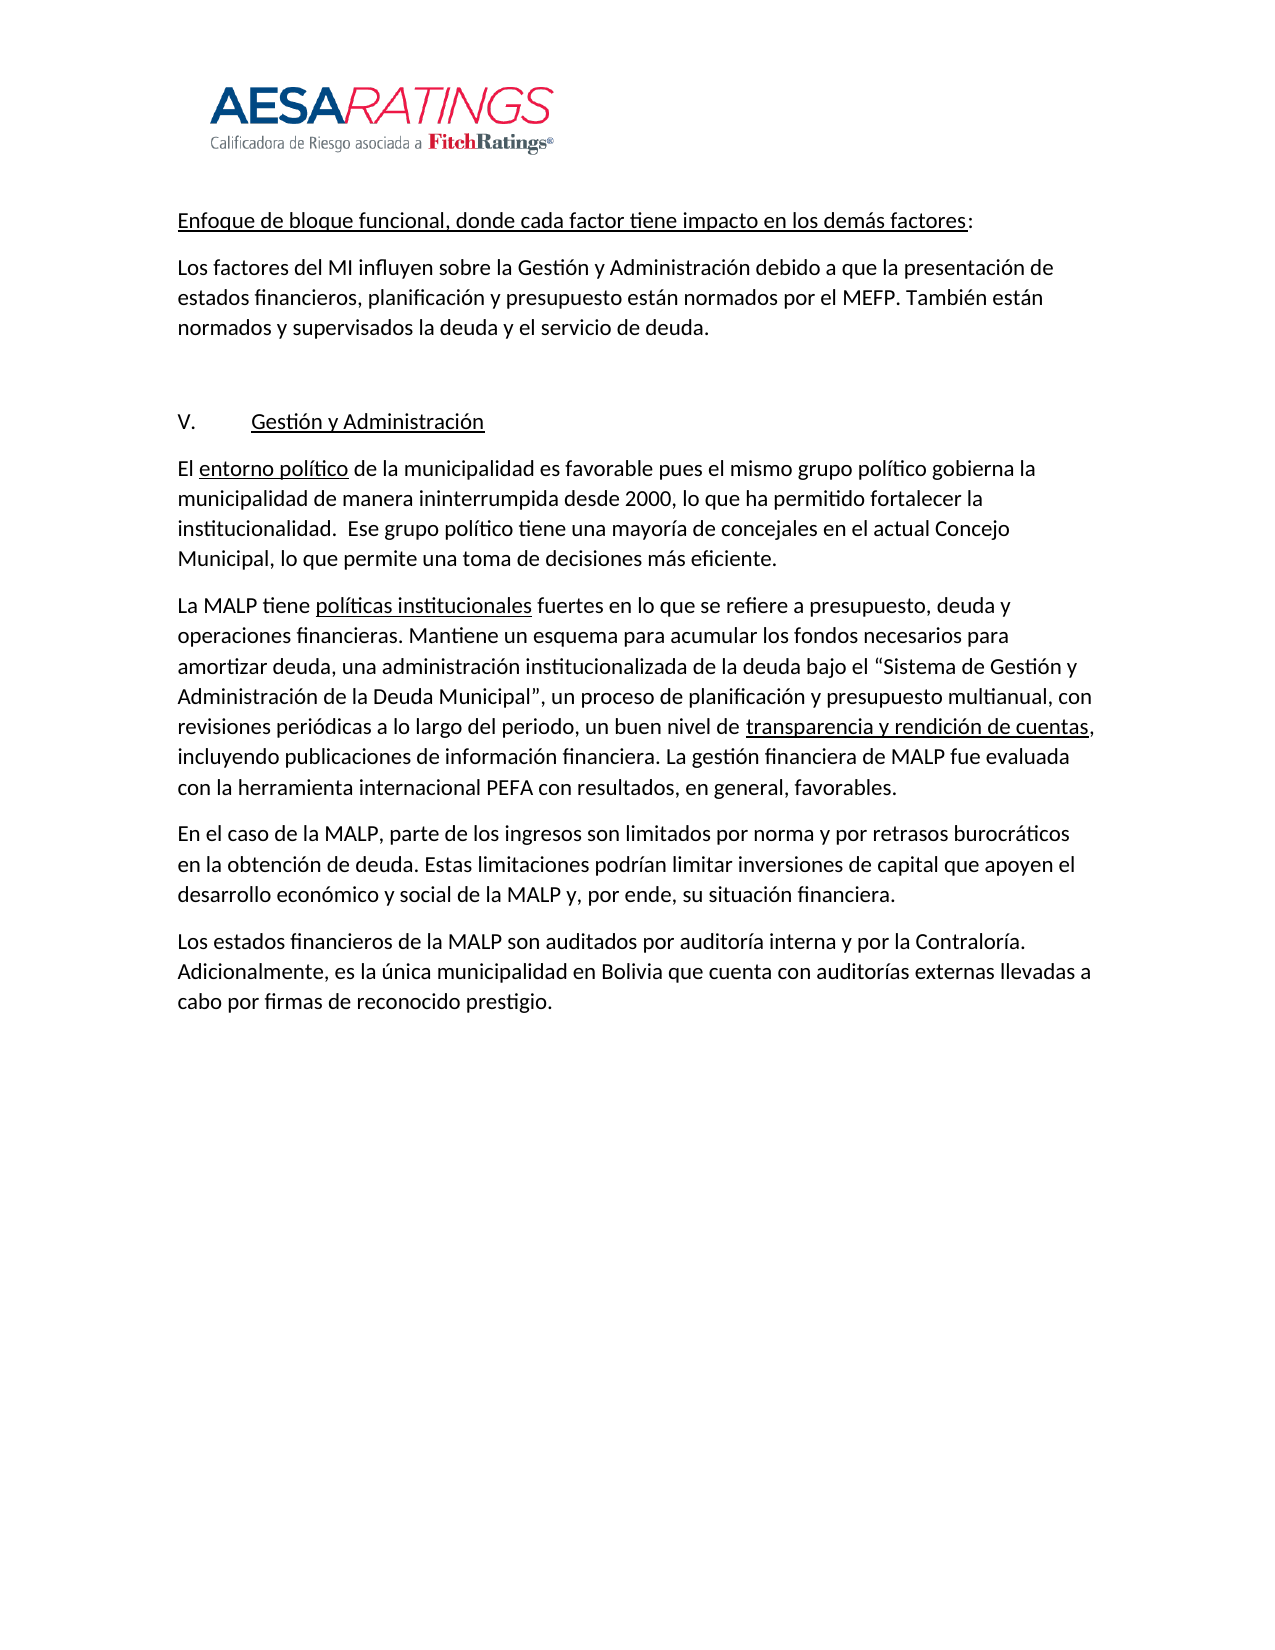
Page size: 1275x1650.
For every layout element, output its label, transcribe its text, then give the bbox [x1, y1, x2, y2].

picture [177, 73, 588, 160]
text Los estados financieros de la MALP son auditados por auditoría interna y por la Contraloría. Adicionalmente, es la única municipalidad en Bolivia que cuenta con auditorías externas llevadas a cabo por firmas de reconocido prestigio. [177, 927, 1098, 1015]
text El entorno político de la municipalidad es favorable pues el mismo grupo político gobierna la municipalidad de manera ininterrumpida desde 2000, lo que ha permitido fortalecer la institucionalidad. Ese grupo político tiene una mayoría de concejales en el actual Concejo Municipal, lo que permite una toma de decisiones más eficiente. [177, 454, 1098, 573]
text Los factores del MI influyen sobre la Gestión y Administración debido a que la presentación de estados financieros, planificación y presupuesto están normados por el MEFP. También están normados y supervisados la deuda y el servicio de deuda. [177, 253, 1098, 341]
text La MALP tiene políticas institucionales fuertes en lo que se refiere a presupuesto, deuda y operaciones financieras. Mantiene un esquema para acumular los fondos necesarios para amortizar deuda, una administración institucionalizada de la deuda bajo el “Sistema de Gestión y Administración de la Deuda Municipal”, un proceso de planificación y presupuesto multianual, con revisiones periódicas a lo largo del periodo, un buen nivel de transparencia y rendición de cuentas, incluyendo publicaciones de información financiera. La gestión financiera de MALP fue evaluada con la herramienta internacional PEFA con resultados, en general, favorables. [177, 591, 1098, 801]
text V. Gestión y Administración [177, 407, 1098, 435]
text En el caso de la MALP, parte de los ingresos son limitados por norma y por retrasos burocráticos en la obtención de deuda. Estas limitaciones podrían limitar inversiones de capital que apoyen el desarrollo económico y social de la MALP y, por ende, su situación financiera. [177, 819, 1098, 908]
text Enfoque de bloque funcional, donde cada factor tiene impacto en los demás factores: [177, 206, 1098, 234]
